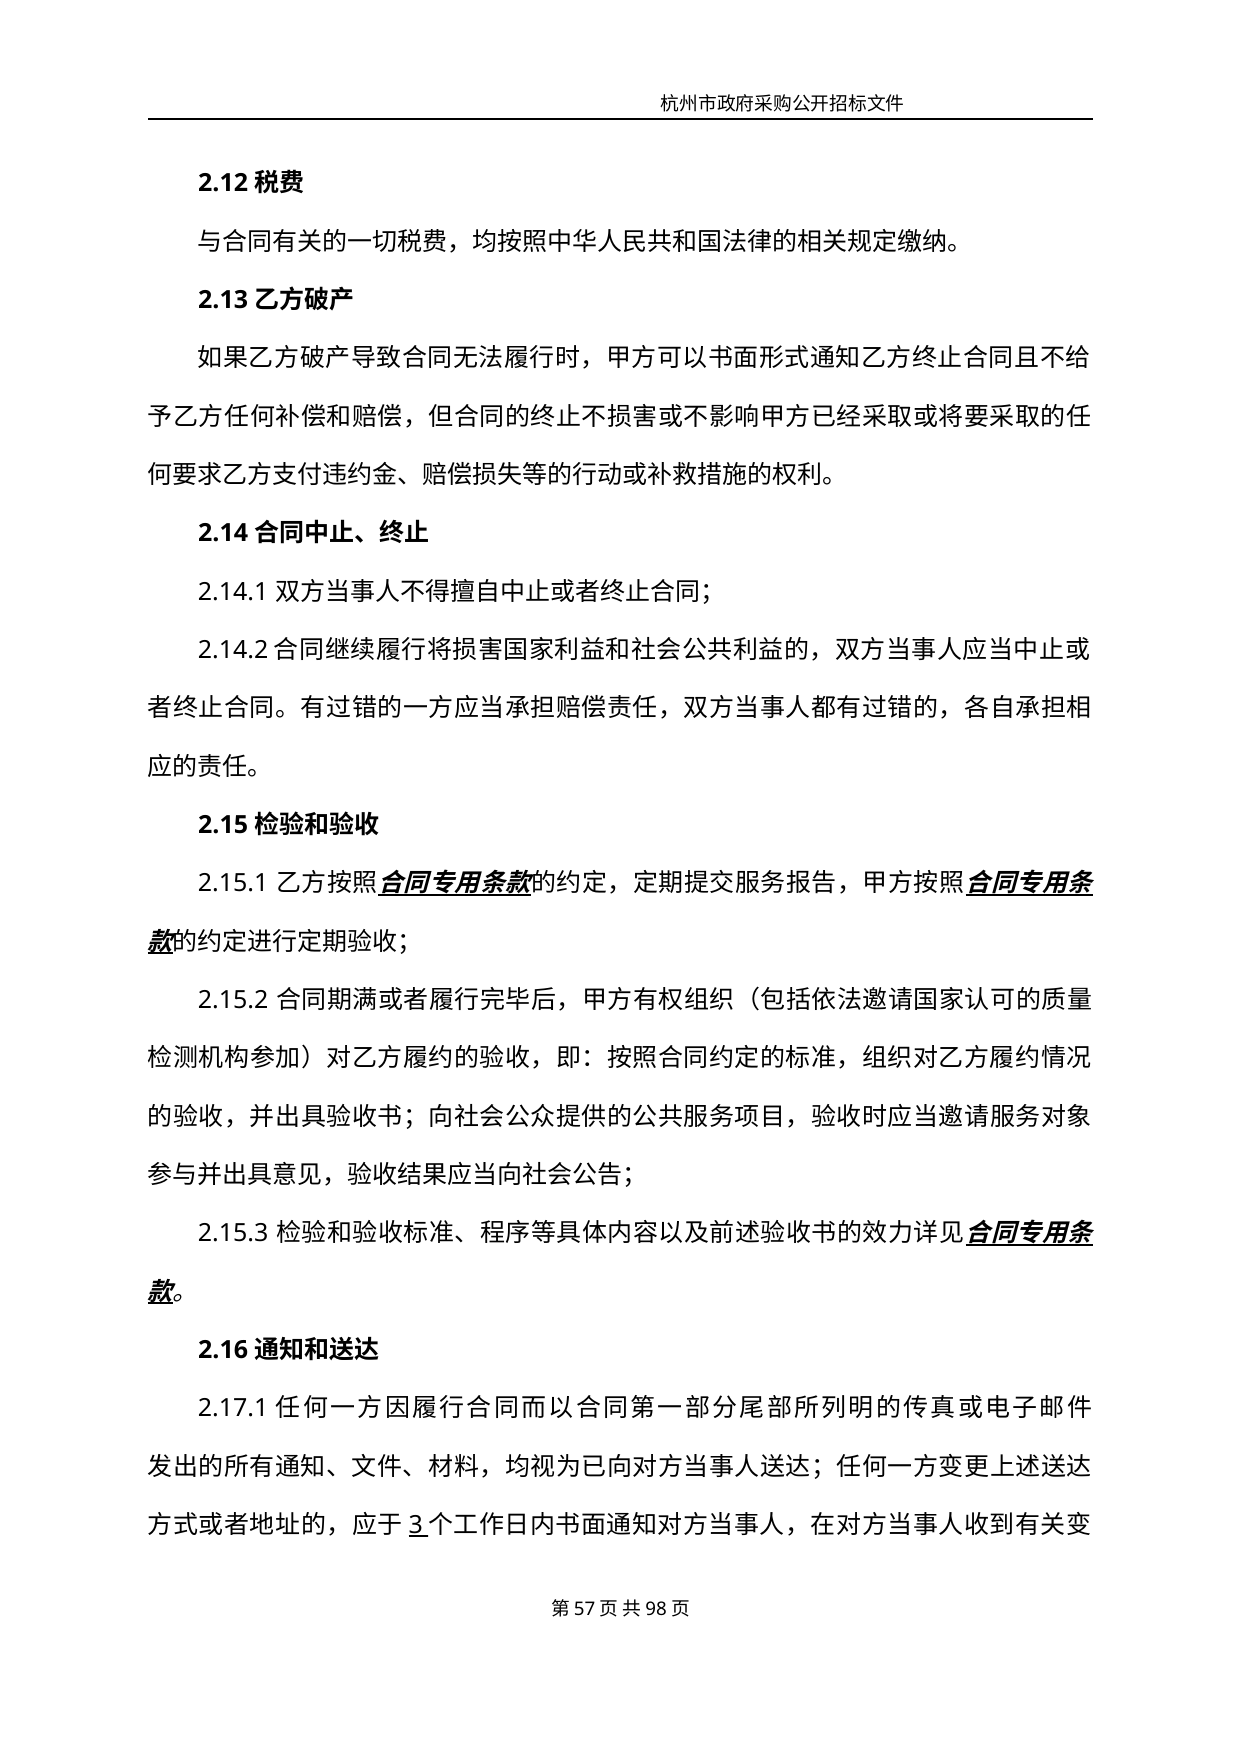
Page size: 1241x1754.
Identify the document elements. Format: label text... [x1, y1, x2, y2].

text 2.14.2合同继续履行将损害国家利益和社会公共利益的，双方当事人应当中止或者终止合同。有过错的一方应当承担赔偿责任，双方当事人都有过错的，各自承担相应的责任。 [148, 612, 1093, 787]
text 2.14 合同中止、终止 [148, 495, 1093, 553]
text 2.15.1 乙方按照合同专用条款的约定，定期提交服务报告，甲方按照合同专用条款的约定进行定期验收； [148, 845, 1093, 962]
text 如果乙方破产导致合同无法履行时，甲方可以书面形式通知乙方终止合同且不给予乙方任何补偿和赔偿，但合同的终止不损害或不影响甲方已经采取或将要采取的任何要求乙方支付违约金、赔偿损失等的行动或补救措施的权利。 [148, 320, 1093, 495]
text 2.12 税费 [148, 145, 1093, 203]
text 2.15.3 检验和验收标准、程序等具体内容以及前述验收书的效力详见合同专用条款。 [148, 1195, 1093, 1312]
text 2.14.1 双方当事人不得擅自中止或者终止合同； [148, 553, 1093, 612]
text 2.15 检验和验收 [148, 787, 1093, 845]
text 2.13 乙方破产 [148, 262, 1093, 320]
text 与合同有关的一切税费，均按照中华人民共和国法律的相关规定缴纳。 [148, 203, 1093, 262]
text 2.16 通知和送达 [148, 1312, 1093, 1370]
text 2.15.2 合同期满或者履行完毕后，甲方有权组织（包括依法邀请国家认可的质量检测机构参加）对乙方履约的验收，即：按照合同约定的标准，组织对乙方履约情况的验收，并出具验收书；向社会公众提供的公共服务项目，验收时应当邀请服务对象参与并出具意见，验收结果应当向社会公告； [148, 962, 1093, 1195]
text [148, 1370, 1093, 1545]
